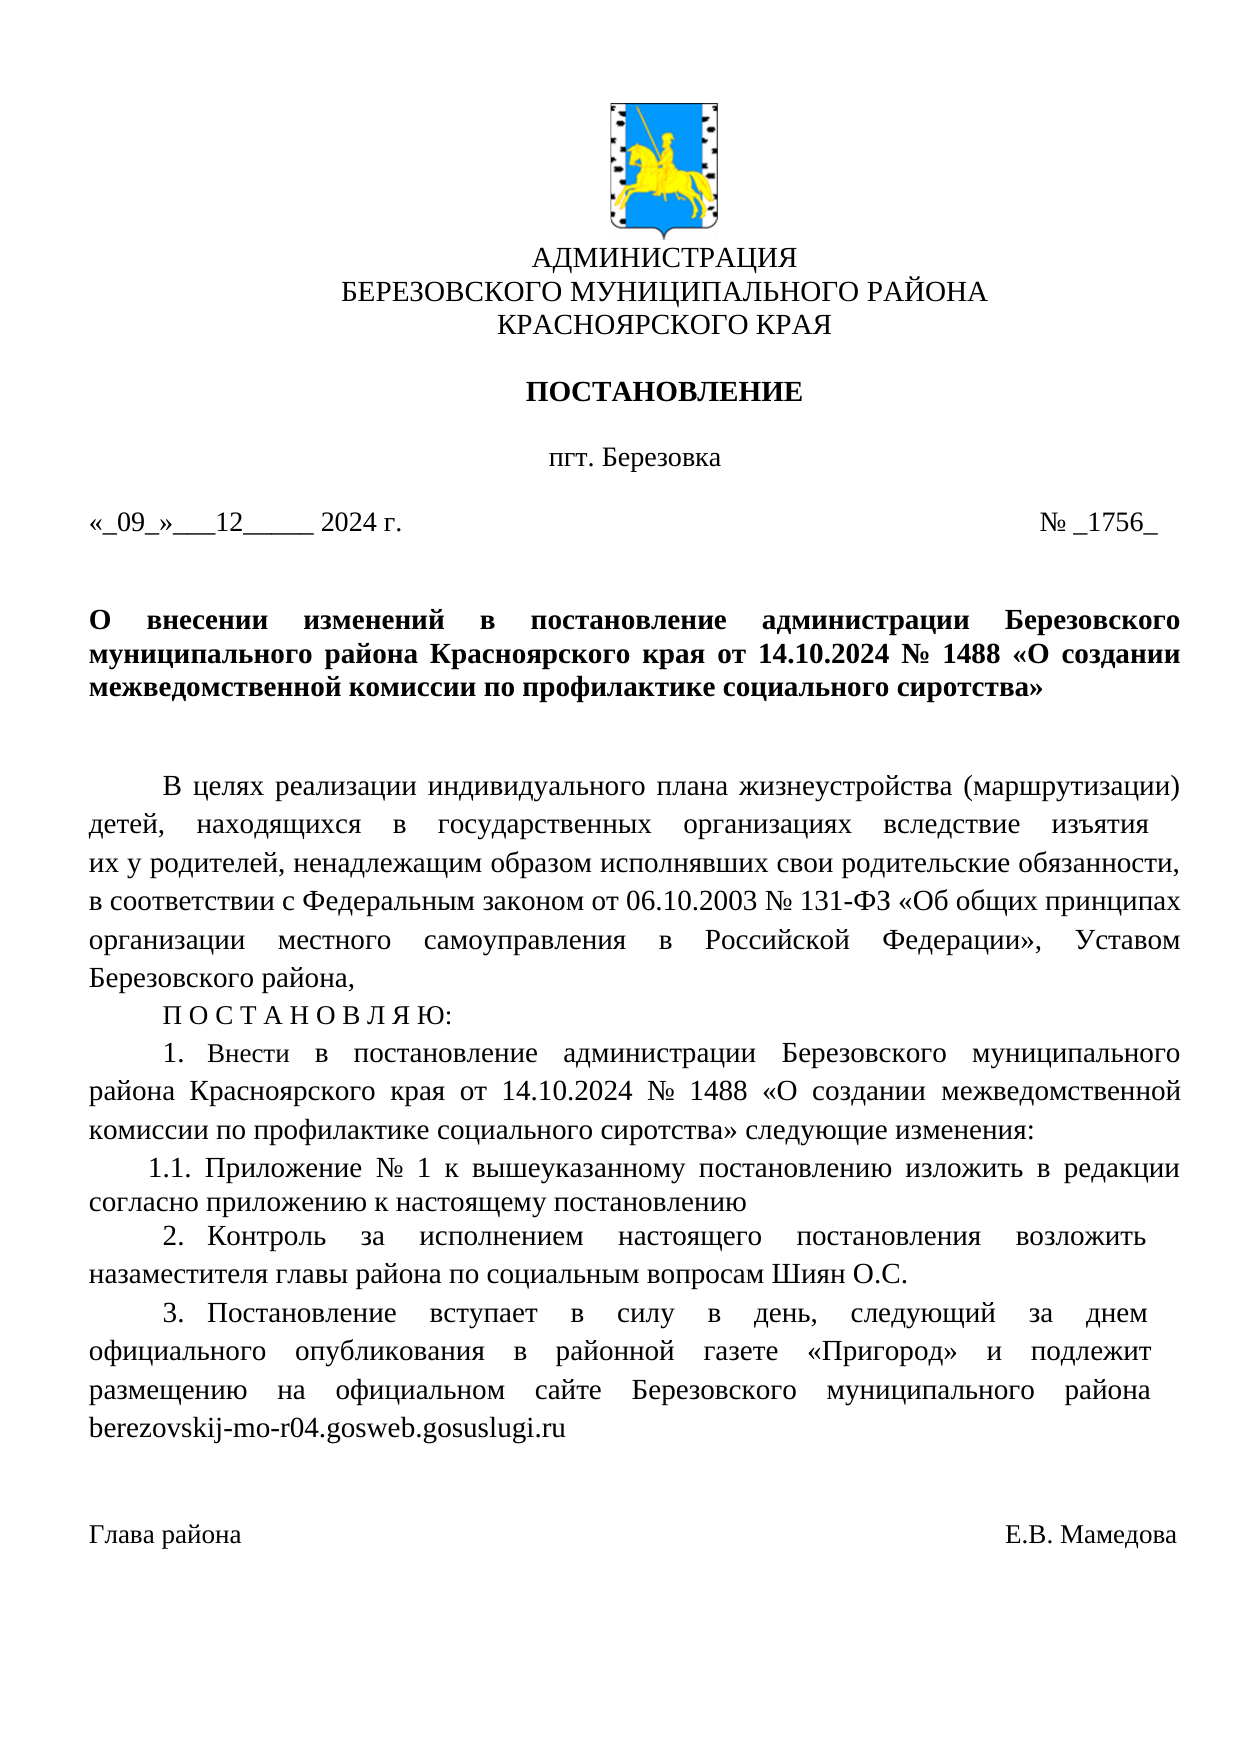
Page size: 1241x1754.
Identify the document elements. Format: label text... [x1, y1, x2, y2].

text О внесении изменений в постановление администрации Березовского муниципального района Красноярского края от 14.10.2024 № 1488 «О создании межведомственной комиссии по профилактике социального сиротства» [89, 602, 1181, 703]
list Постановление вступает в силу в день, следующий за днем официального опубликования в районной газете «Пригород» и подлежит размещению на официальном сайте Березовского муниципального района berezovskij-mo-r04.gosweb.gosuslugi.ru [89, 1295, 1181, 1444]
text БЕРЕЗОВСКОГО МУНИЦИПАЛЬНОГО РАЙОНА [89, 274, 1181, 307]
text КРАСНОЯРСКОГО КРАЯ [89, 307, 1181, 341]
text ПОСТАНОВЛЕНИЕ [89, 374, 1181, 408]
list Контроль за исполнением настоящего постановления возложить назаместителя главы района по социальным вопросам Шиян О.С. [89, 1218, 1181, 1290]
picture [610, 103, 719, 241]
text «_09_»___12_____ 2024 г. № _1756_ [89, 505, 1181, 538]
text АДМИНИСТРАЦИЯ [89, 240, 1181, 274]
text пгт. Березовка [89, 441, 1181, 473]
text В целях реализации индивидуального плана жизнеустройства (маршрутизации) детей, находящихся в государственных организациях вследствие изъятия их у родителей, ненадлежащим образом исполнявших свои родительские обязанности, в соответствии с Федеральным законом от 06.10.2003 № 131-ФЗ «Об общих принципах организации местного самоуправления в Российской Федерации», Уставом Березовского района, [89, 768, 1181, 994]
text П О С Т А Н О В Л Я Ю: [89, 999, 1181, 1030]
list Внести в постановление администрации Березовского муниципального района Красноярского края от 14.10.2024 № 1488 «О создании межведомственной комиссии по профилактике социального сиротства» следующие изменения: [89, 1035, 1181, 1146]
text 1.1. Приложение № 1 к вышеуказанному постановлению изложить в редакции согласно приложению к настоящему постановлению [89, 1151, 1181, 1218]
text Глава района Е.В. Мамедова [89, 1518, 1181, 1550]
